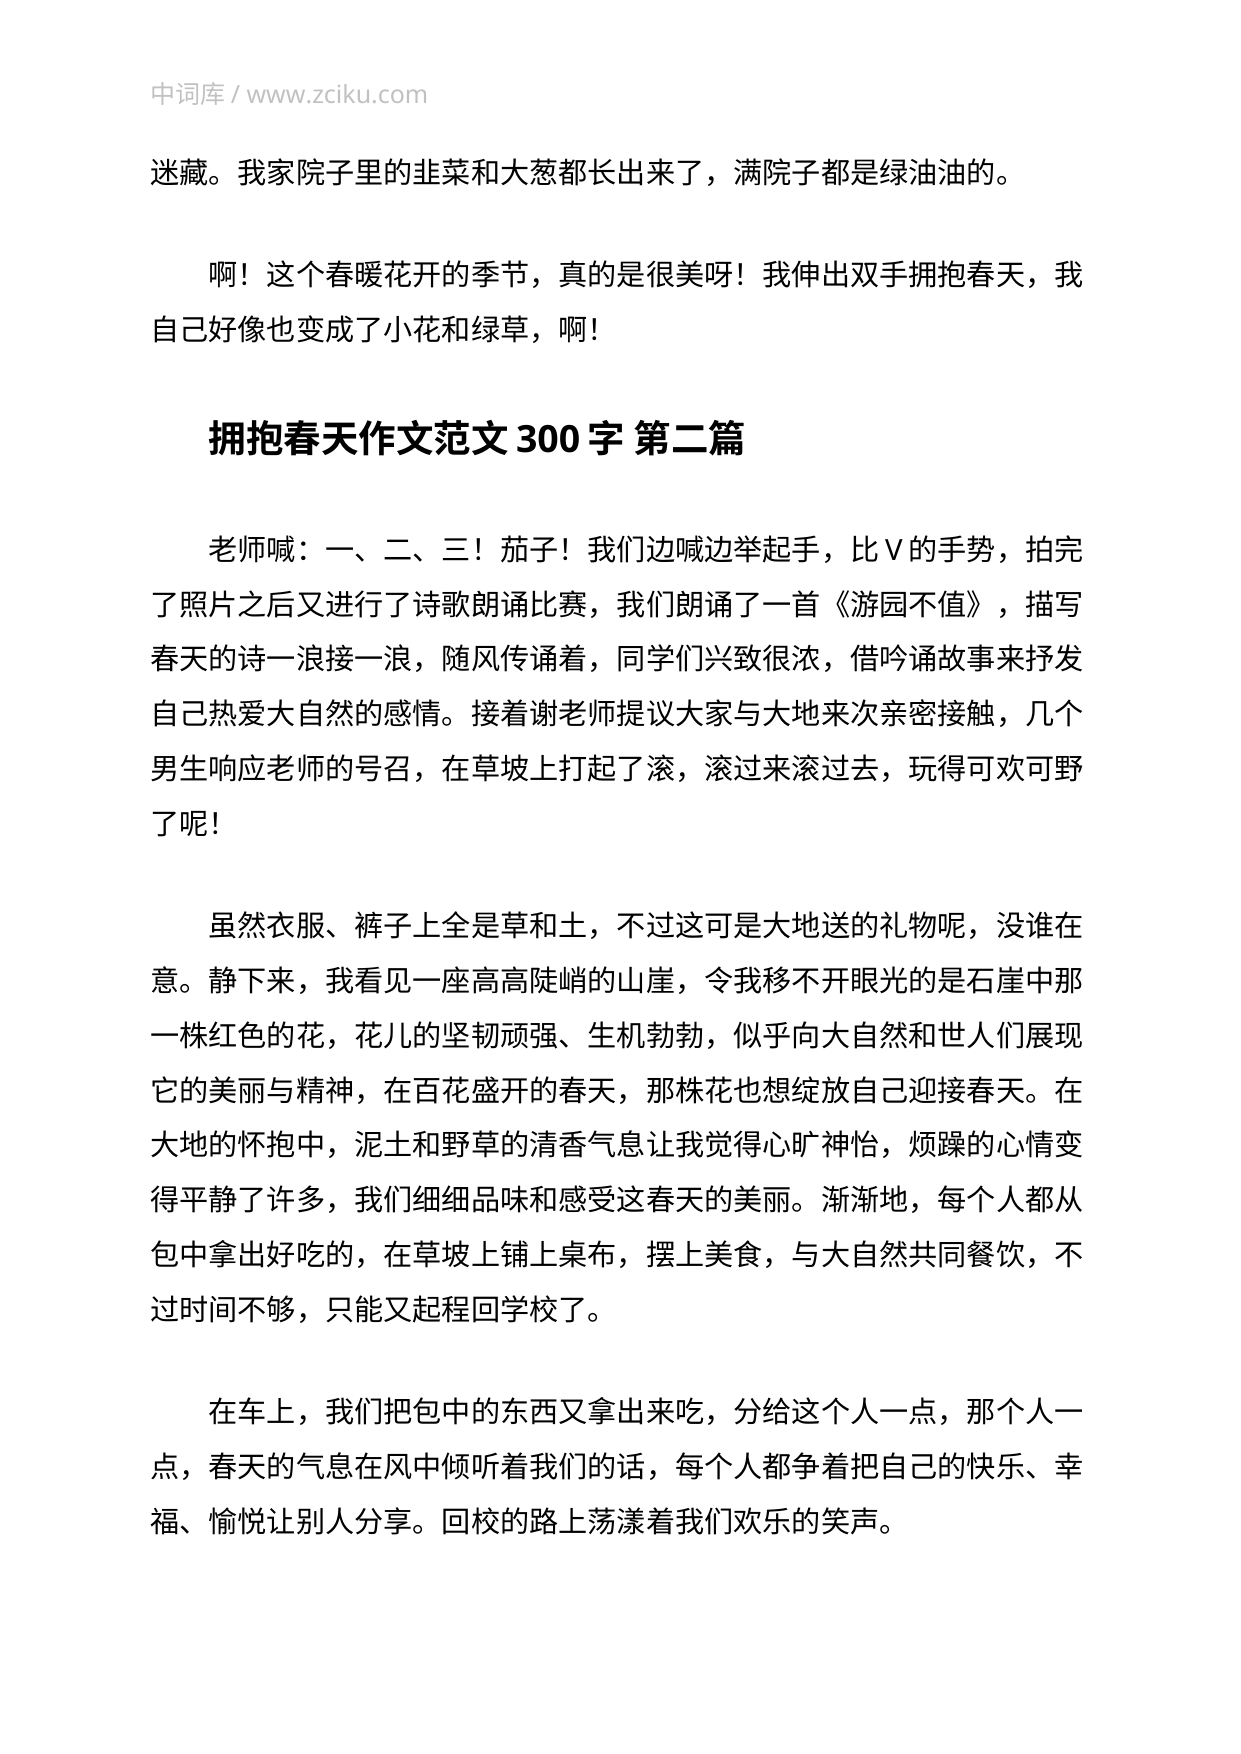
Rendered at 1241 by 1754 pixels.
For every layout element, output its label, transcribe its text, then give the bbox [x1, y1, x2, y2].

text 啊！这个春暖花开的季节，真的是很美呀！我伸出双手拥抱春天，我自己好像也变成了小花和绿草，啊！ [150, 252, 1090, 349]
text 拥抱春天作文范文300字 第二篇 [150, 408, 1090, 463]
text 老师喊：一、二、三！茄子！我们边喊边举起手，比V的手势，拍完了照片之后又进行了诗歌朗诵比赛，我们朗诵了一首《游园不值》，描写春天的诗一浪接一浪，随风传诵着，同学们兴致很浓，借吟诵故事来抒发自己热爱大自然的感情。接着谢老师提议大家与大地来次亲密接触，几个男生响应老师的号召，在草坡上打起了滚，滚过来滚过去，玩得可欢可野了呢！ [150, 526, 1090, 843]
text 虽然衣服、裤子上全是草和土，不过这可是大地送的礼物呢，没谁在意。静下来，我看见一座高高陡峭的山崖，令我移不开眼光的是石崖中那一株红色的花，花儿的坚韧顽强、生机勃勃，似乎向大自然和世人们展现它的美丽与精神，在百花盛开的春天，那株花也想绽放自己迎接春天。在大地的怀抱中，泥土和野草的清香气息让我觉得心旷神怡，烦躁的心情变得平静了许多，我们细细品味和感受这春天的美丽。渐渐地，每个人都从包中拿出好吃的，在草坡上铺上桌布，摆上美食，与大自然共同餐饮，不过时间不够，只能又起程回学校了。 [150, 902, 1090, 1329]
text 在车上，我们把包中的东西又拿出来吃，分给这个人一点，那个人一点，春天的气息在风中倾听着我们的话，每个人都争着把自己的快乐、幸福、愉悦让别人分享。回校的路上荡漾着我们欢乐的笑声。 [150, 1388, 1090, 1541]
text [150, 150, 1090, 192]
